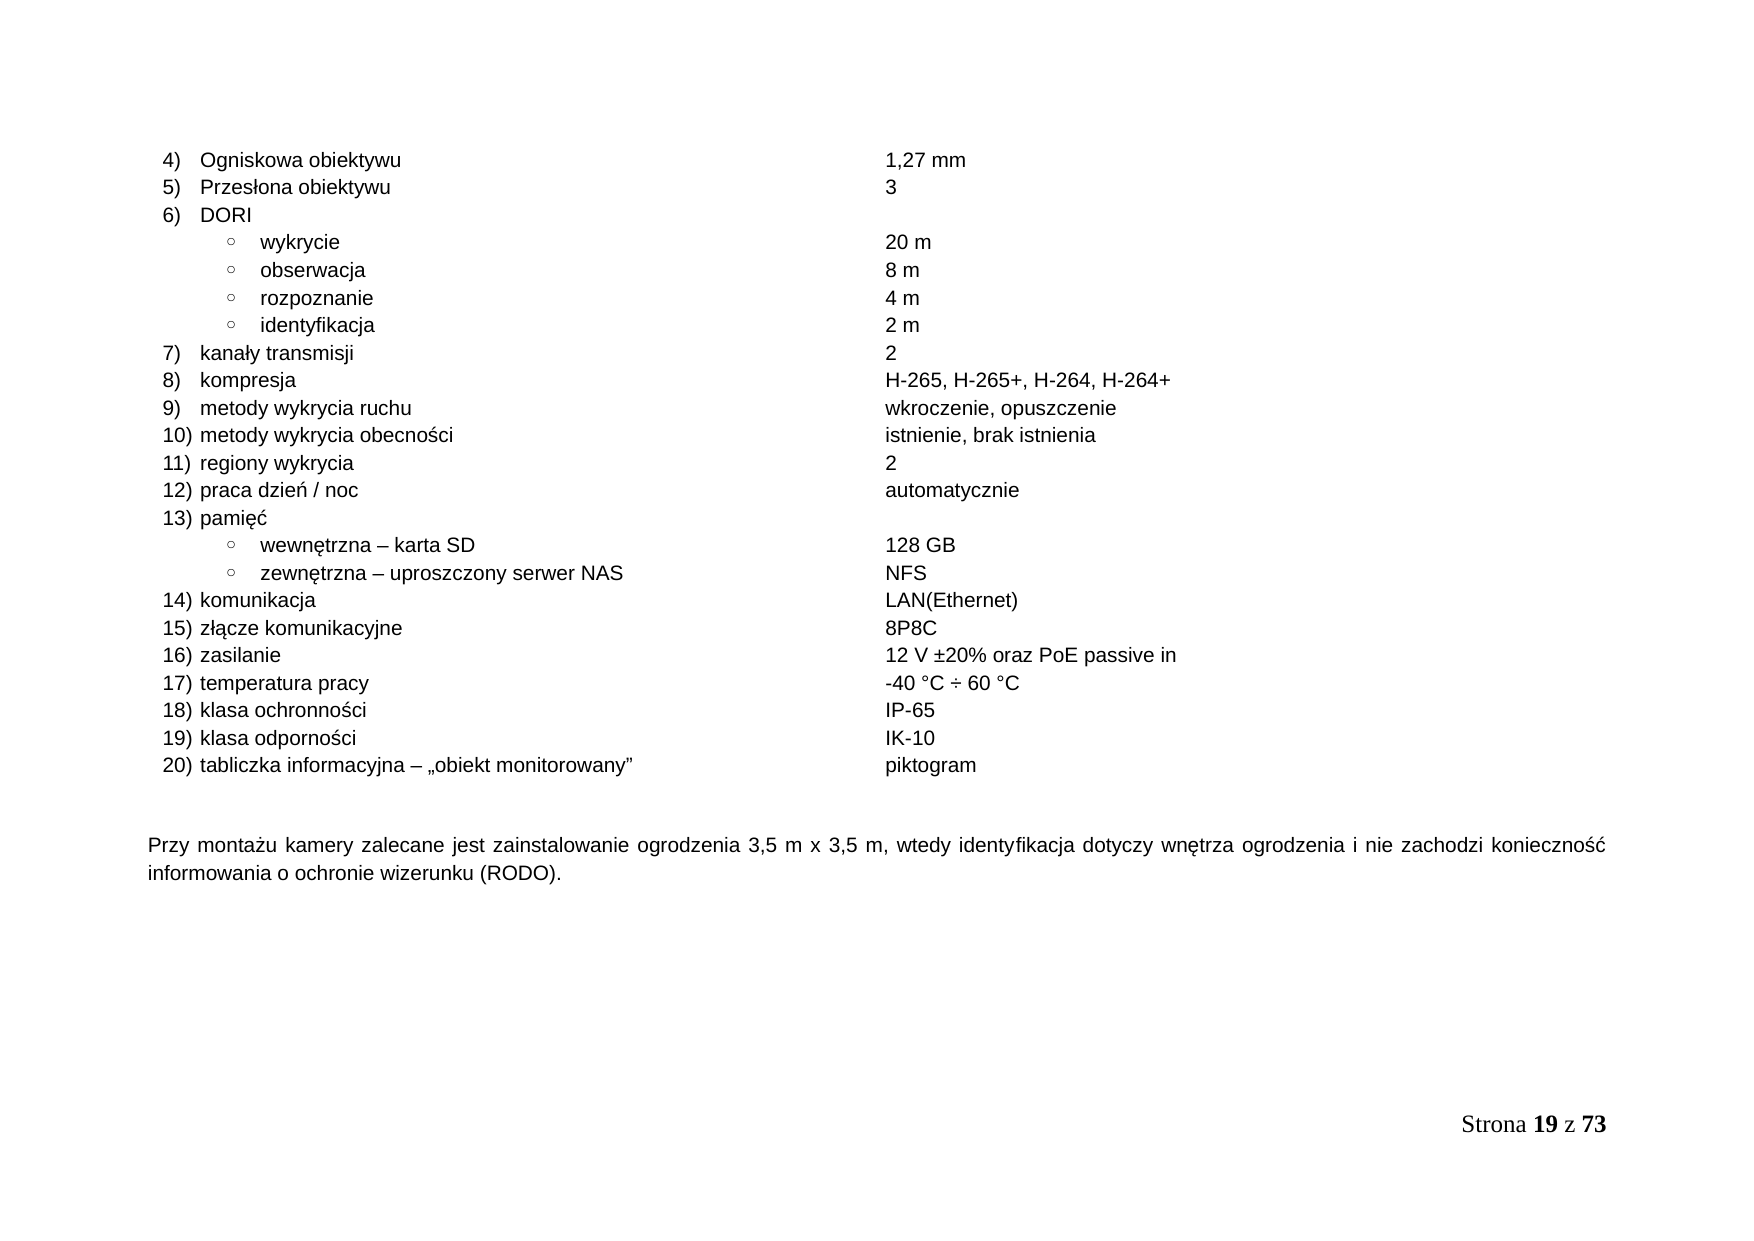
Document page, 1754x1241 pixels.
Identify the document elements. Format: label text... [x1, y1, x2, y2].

list DORI [162, 203, 1606, 227]
list identyfikacja 2 m [223, 313, 1606, 337]
list metody wykrycia obecności istnienie, brak istnienia [162, 423, 1606, 447]
list komunikacja LAN(Ethernet) [162, 588, 1606, 612]
list wykrycie 20 m [223, 230, 1606, 254]
list Przesłona obiektywu 3 [162, 175, 1606, 199]
list temperatura pracy -40 °C ÷ 60 °C [162, 671, 1606, 695]
list praca dzień / noc automatycznie [162, 478, 1606, 502]
list regiony wykrycia 2 [162, 451, 1606, 474]
list tabliczka informacyjna – „obiekt monitorowany” piktogram [162, 753, 1606, 777]
list zasilanie 12 V ±20% oraz PoE passive in [162, 643, 1606, 667]
list klasa odporności IK-10 [162, 726, 1606, 750]
list obserwacja 8 m [223, 258, 1606, 282]
text Przy montażu kamery zalecane jest zainstalowanie ogrodzenia 3,5 m x 3,5 m, wtedy identyfikacja dotyczy wnętrza ogrodzenia i nie zachodzi konieczność informowania o ochronie wizerunku (RODO). [148, 833, 1606, 885]
list pamięć [162, 506, 1606, 529]
list wewnętrzna – karta SD 128 GB [223, 533, 1606, 557]
list kompresja H-265, H-265+, H-264, H-264+ [162, 368, 1606, 392]
list klasa ochronności IP-65 [162, 698, 1606, 722]
list rozpoznanie 4 m [223, 285, 1606, 309]
list kanały transmisji 2 [162, 341, 1606, 364]
list Ogniskowa obiektywu 1,27 mm [162, 148, 1606, 172]
list zewnętrzna – uproszczony serwer NAS NFS [223, 561, 1606, 585]
list złącze komunikacyjne 8P8C [162, 616, 1606, 640]
list metody wykrycia ruchu wkroczenie, opuszczenie [162, 396, 1606, 419]
